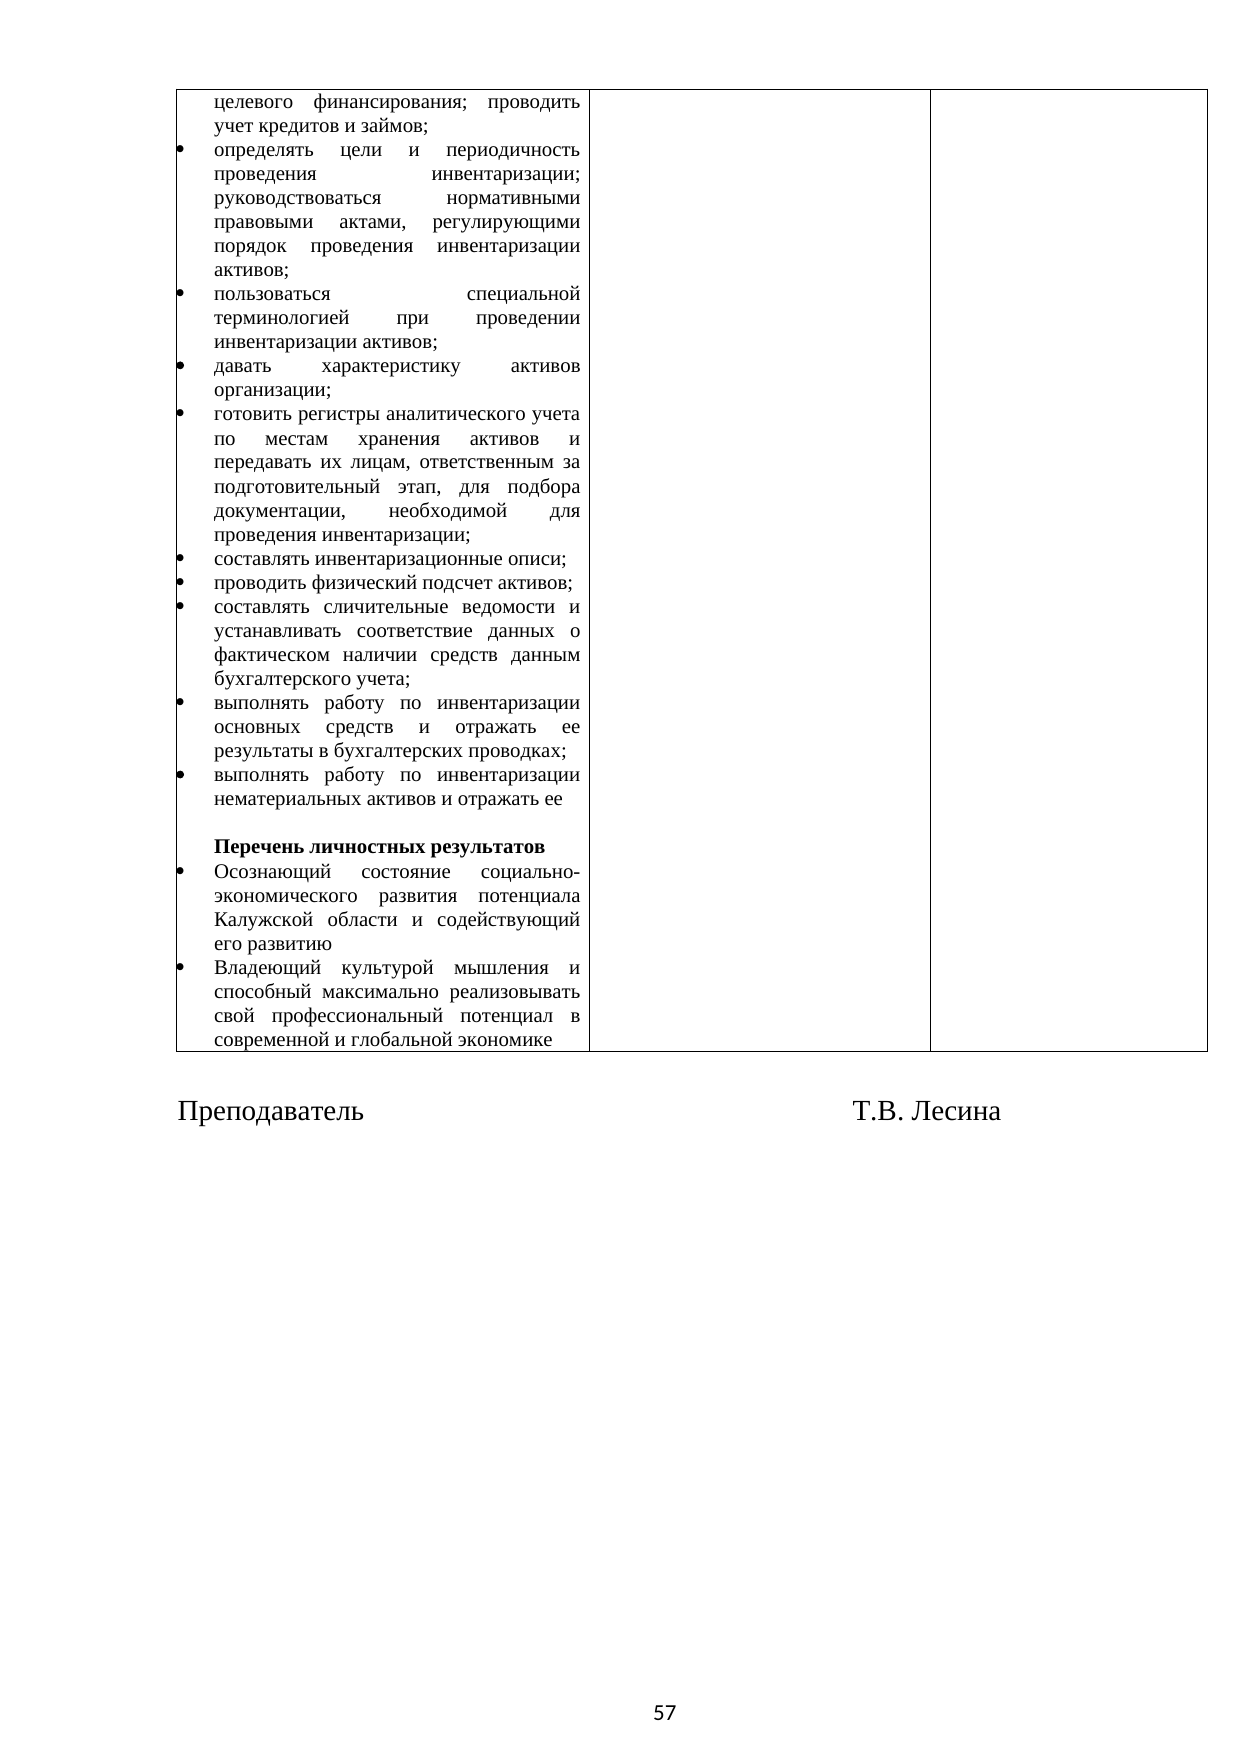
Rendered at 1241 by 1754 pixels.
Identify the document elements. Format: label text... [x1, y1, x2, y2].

text Преподаватель Т.В. Лесина [177, 1100, 1152, 1125]
